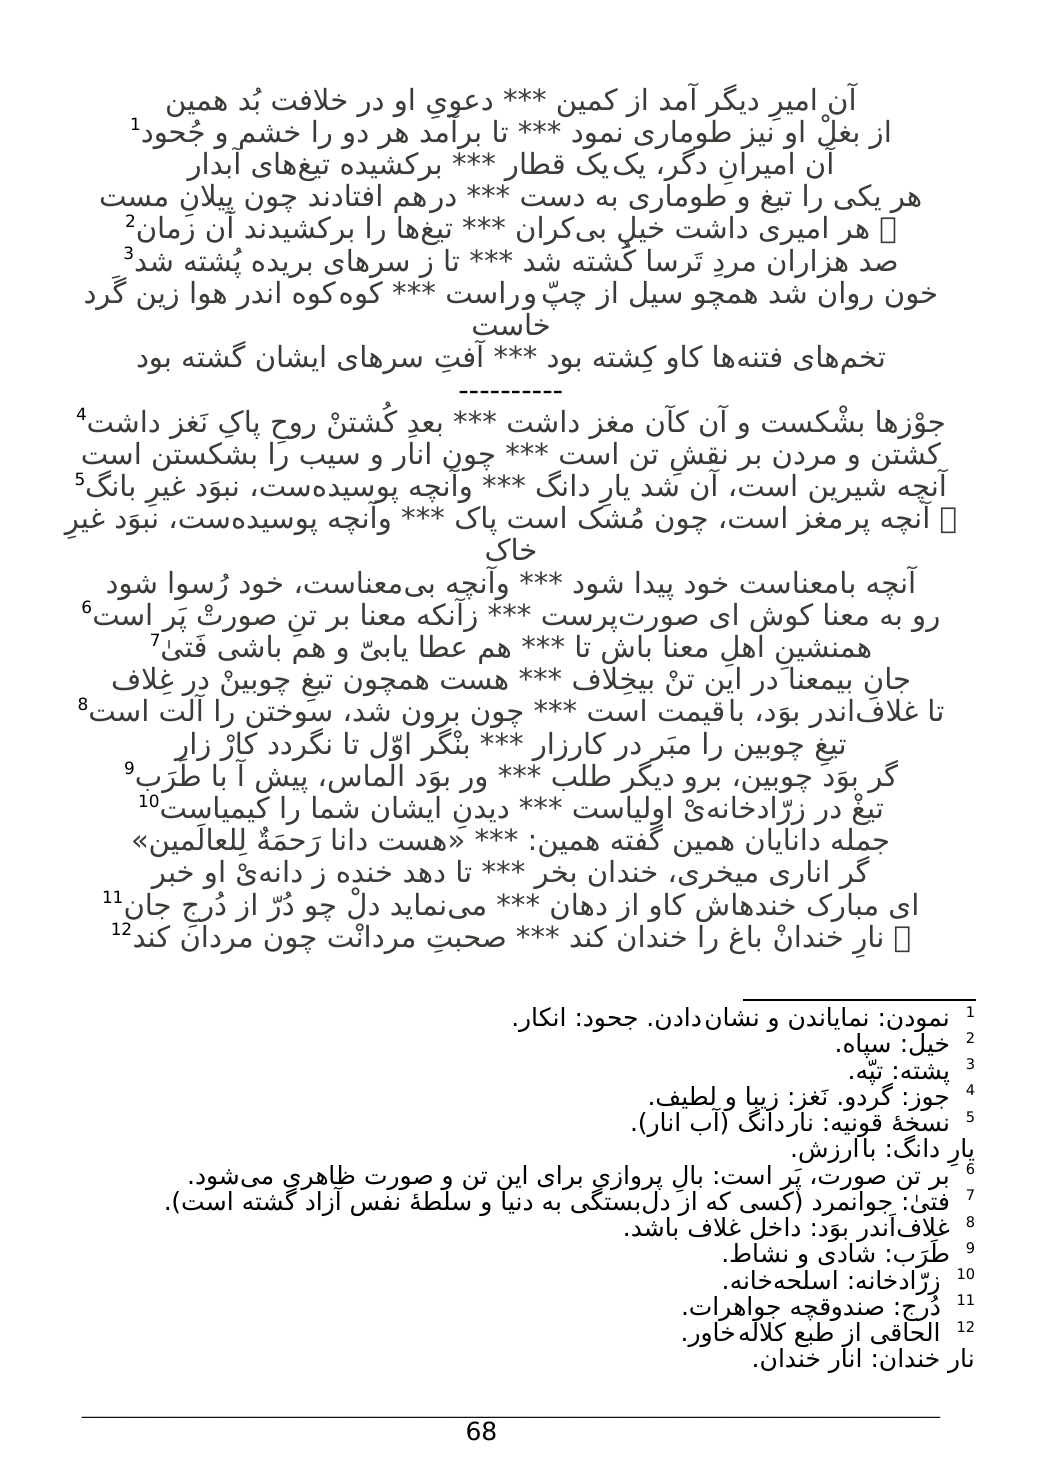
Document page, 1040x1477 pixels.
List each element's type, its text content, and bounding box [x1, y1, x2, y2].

text آن امیرِ دیگر آمد از کمین *** دعویِ او در خلافت بُد همین‏ [47, 84, 975, 117]
text از بغلْ او نیز طوماری نمود *** تا برآمد هر دو را خشم و جُحود [47, 117, 975, 149]
text آن امیرانِ دگر، یک یک قطار *** برکشیده تیغ‌های آبدار [47, 149, 975, 181]
text جانِ بی‏معنا در این تنْ بی‏خِلاف *** هست همچون تیغِ چوبینْ در غِلاف [47, 664, 975, 696]
text 🔹 هر امیری داشت خیلِ بی‌کران *** تیغ‌ها را برکشیدند آن زمان [47, 213, 975, 245]
text خون روان شد همچو سیل از چپّ و راست *** کوه کوه اندر هوا زین گَرد خاست‏ [47, 277, 975, 342]
text آنچه شیرین است، آن شد یارِ دانگ *** و‌آنچه پوسیده‌ست، نبوَد غیرِ بانگ‏ [47, 471, 975, 503]
text همنشینِ اهلِ معنا باش تا *** هم عطا یابیّ و هم باشی فَتیٰ [47, 632, 975, 664]
text تا غلاف‌اندر بوَد، با قیمت است *** چون برون شد، سوختن را آلت است‏ [47, 696, 975, 728]
text آنچه با‌معناست خود پیدا شود *** و‌آنچه بی‌معناست، خود رُسوا شود [47, 567, 975, 599]
text تیغْ در زرّادخانه‌یْ اولیاست *** دیدنِ ایشان شما را کیمیاست‏ [47, 793, 975, 825]
text گر اناری می‏خری، خندان بخر *** تا دهد خنده ز دانه‌یْ او خبر [47, 857, 975, 889]
text کشتن و مردن بر نقشِ تن است *** چون انار و سیب را بشکستن است‏ [47, 438, 975, 471]
text صد هزاران مردِ تَرسا کُشته شد *** تا ز سرهای بریده پُشته شد [47, 245, 975, 277]
text ---------- [47, 374, 975, 406]
text جمله دانایان همین گفته همین: *** «هست دانا رَحمَةٌ لِلعالَمین‏» [47, 825, 975, 857]
text ای مبارک خنده‏اش کاو از دهان *** می‌نماید دلْ چو دُرّ از دُرجِ جان‏ [47, 889, 975, 921]
text تخم‌های فتنه‌ها کاو کِشته بود *** آفتِ سرهای ایشان گشته بود [47, 342, 975, 374]
text 🔹 نارِ خندانْ باغ را خندان کند *** صحبتِ مردانْت چون مردان کند [47, 921, 975, 954]
text تیغِ چوبین را مبَر در کارزار *** بنْگر اوّل تا نگردد کارْ زار [47, 728, 975, 761]
text هر یکی را تیغ و طوماری به دست *** در هم ‏افتادند چون پیلانِ مست‏ [47, 181, 975, 213]
text گر بو‌َد چوبین، برو دیگر طلب *** ور بوَد الماس، پیش آ با طَرَب‏ [47, 761, 975, 793]
text 🔹 آنچه پر مغز است، چون مُشک است پاک *** و‌آنچه پوسیده‌ست، نبوَد غیرِ خاک [47, 503, 975, 567]
text ر‌و به معنا کوش ای صورت‌پرست *** ز‌آنکه معنا بر تنِ صورتْ پَر است‏ [47, 599, 975, 632]
text جوْزها بشْکست و آن کآن مغز داشت *** بعدِ کُشتنْ روحِ پاکِ نَغز داشت‏ [47, 406, 975, 438]
